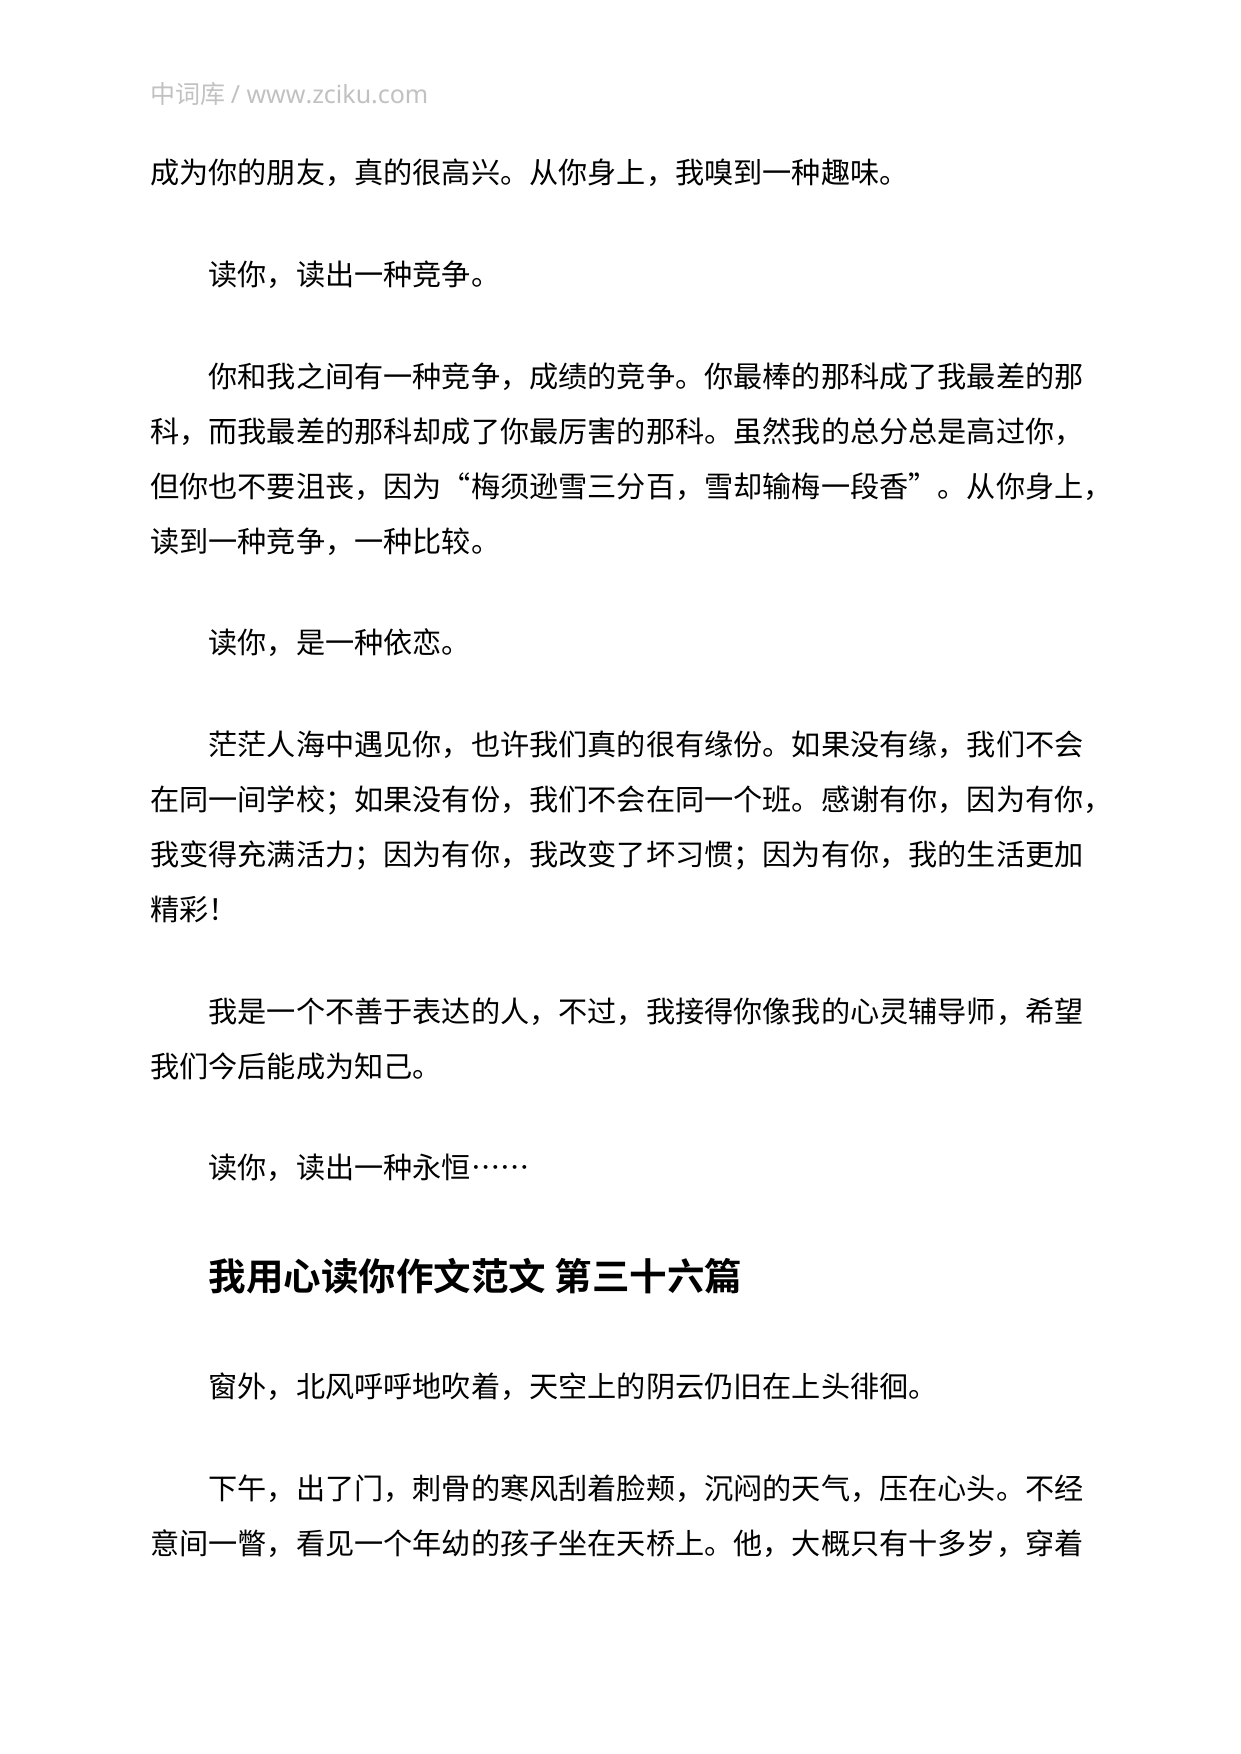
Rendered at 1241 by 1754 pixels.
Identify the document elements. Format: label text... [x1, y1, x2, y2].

text 我用心读你作文范文 第三十六篇 [150, 1247, 1090, 1301]
text 读你，读出一种永恒…… [150, 1145, 1090, 1187]
text 窗外，北风呼呼地吹着，天空上的阴云仍旧在上头徘徊。 [150, 1364, 1090, 1406]
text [150, 150, 1090, 192]
text 读你，是一种依恋。 [150, 620, 1090, 662]
text 读你，读出一种竞争。 [150, 252, 1090, 294]
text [150, 1466, 1090, 1563]
text 茫茫人海中遇见你，也许我们真的很有缘份。如果没有缘，我们不会在同一间学校；如果没有份，我们不会在同一个班。感谢有你，因为有你，我变得充满活力；因为有你，我改变了坏习惯；因为有你，我的生活更加精彩！ [150, 722, 1090, 929]
text 我是一个不善于表达的人，不过，我接得你像我的心灵辅导师，希望我们今后能成为知己。 [150, 988, 1090, 1085]
text 你和我之间有一种竞争，成绩的竞争。你最棒的那科成了我最差的那科，而我最差的那科却成了你最厉害的那科。虽然我的总分总是高过你，但你也不要沮丧，因为“梅须逊雪三分百，雪却输梅一段香”。从你身上，读到一种竞争，一种比较。 [150, 353, 1090, 561]
